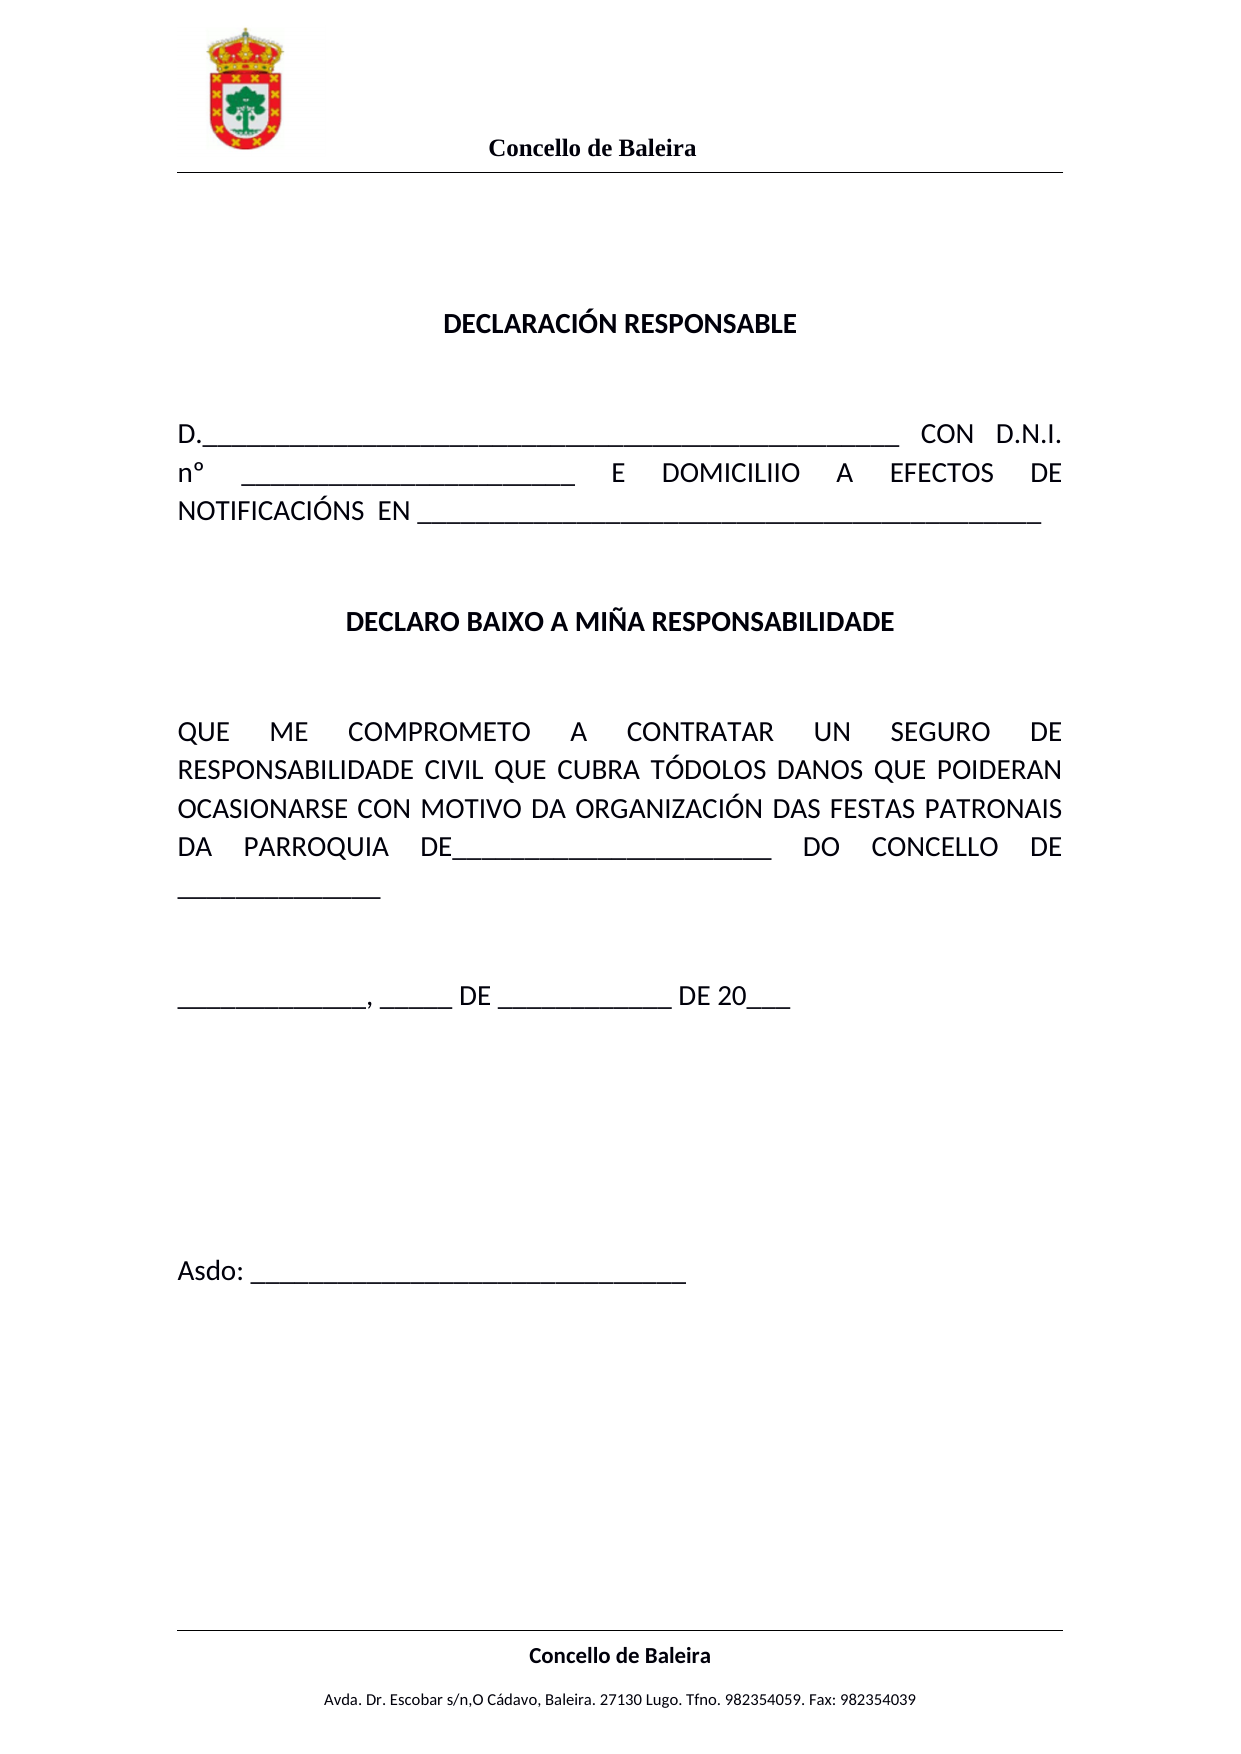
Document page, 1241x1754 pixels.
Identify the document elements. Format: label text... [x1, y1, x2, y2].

text _____________, _____ DE ____________ DE 20___ [177, 977, 1063, 1012]
text Asdo: ______________________________ [177, 1252, 1063, 1288]
picture [177, 25, 326, 157]
text D.________________________________________________ CON D.N.I. nº _______________________ E DOMICILIIO A EFECTOS DE NOTIFICACIÓNS EN ___________________________________________ [177, 416, 1063, 528]
text DECLARACIÓN RESPONSABLE [177, 305, 1063, 341]
text DECLARO BAIXO A MIÑA RESPONSABILIDADE [177, 603, 1063, 638]
text QUE ME COMPROMETO A CONTRATAR UN SEGURO DE RESPONSABILIDADE CIVIL QUE CUBRA TÓDOLOS DANOS QUE POIDERAN OCASIONARSE CON MOTIVO DA ORGANIZACIÓN DAS FESTAS PATRONAIS DA PARROQUIA DE______________________ DO CONCELLO DE ______________ [177, 713, 1063, 902]
